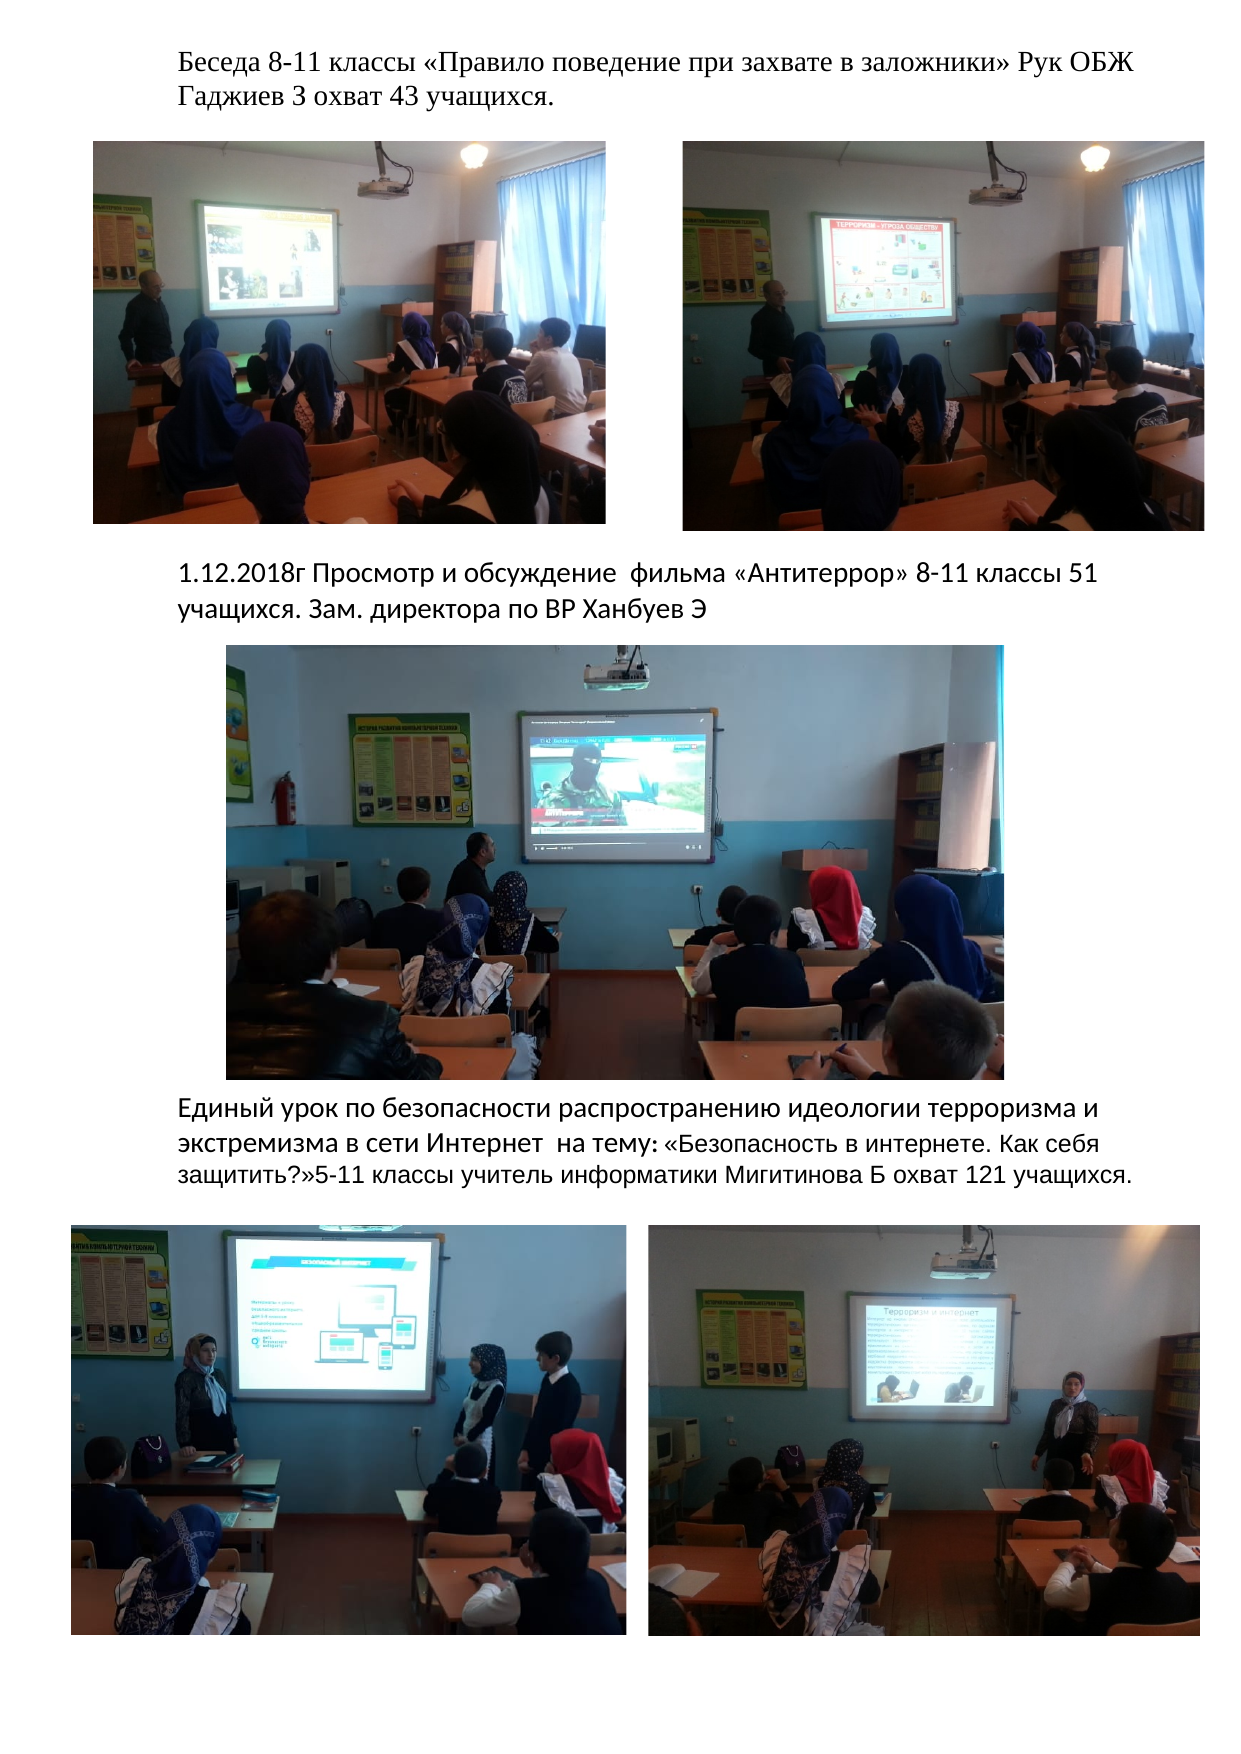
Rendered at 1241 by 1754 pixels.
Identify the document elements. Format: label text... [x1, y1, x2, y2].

picture [226, 645, 1005, 1080]
picture [71, 1225, 627, 1634]
picture [648, 1225, 1200, 1634]
text Беседа 8-11 классы «Правило поведение при захвате в заложники» Рук ОБЖ Гаджиев З охват 43 учащихся. [177, 44, 1152, 111]
text Единый урок по безопасности распространению идеологии терроризма и экстремизма в сети Интернет на тему: «Безопасность в интернете. Как себя защитить?»5-11 классы учитель информатики Мигитинова Б охват 121 учащихся. [177, 1089, 1152, 1189]
picture [93, 141, 606, 523]
picture [682, 141, 1205, 529]
text 1.12.2018г Просмотр и обсуждение фильма «Антитеррор» 8-11 классы 51 учащихся. Зам. директора по ВР Ханбуев Э [177, 448, 1152, 626]
